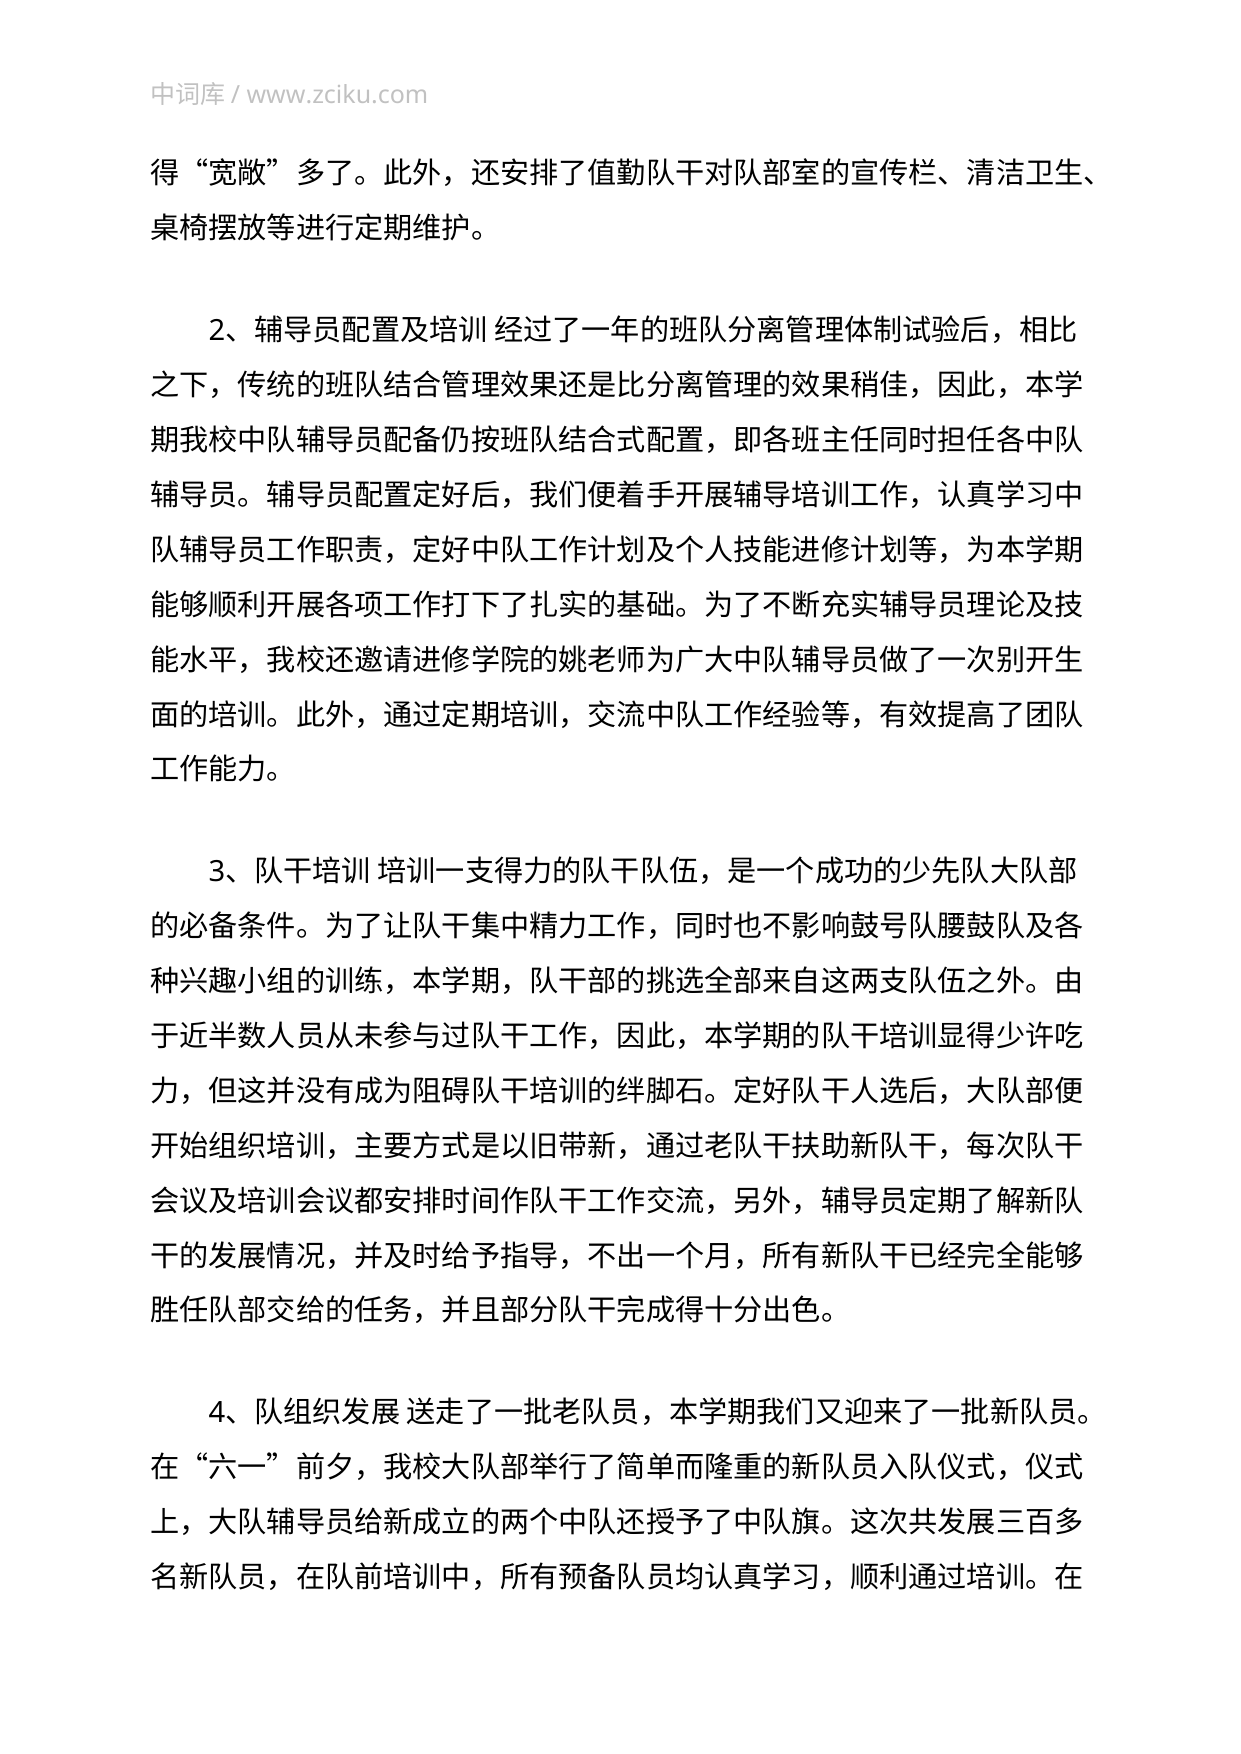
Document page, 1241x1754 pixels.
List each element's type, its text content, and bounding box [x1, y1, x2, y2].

text 2、辅导员配置及培训 经过了一年的班队分离管理体制试验后，相比之下，传统的班队结合管理效果还是比分离管理的效果稍佳，因此，本学期我校中队辅导员配备仍按班队结合式配置，即各班主任同时担任各中队辅导员。辅导员配置定好后，我们便着手开展辅导培训工作，认真学习中队辅导员工作职责，定好中队工作计划及个人技能进修计划等，为本学期能够顺利开展各项工作打下了扎实的基础。为了不断充实辅导员理论及技能水平，我校还邀请进修学院的姚老师为广大中队辅导员做了一次别开生面的培训。此外，通过定期培训，交流中队工作经验等，有效提高了团队工作能力。 [150, 307, 1090, 788]
text 3、队干培训 培训一支得力的队干队伍，是一个成功的少先队大队部的必备条件。为了让队干集中精力工作，同时也不影响鼓号队腰鼓队及各种兴趣小组的训练，本学期，队干部的挑选全部来自这两支队伍之外。由于近半数人员从未参与过队干工作，因此，本学期的队干培训显得少许吃力，但这并没有成为阻碍队干培训的绊脚石。定好队干人选后，大队部便开始组织培训，主要方式是以旧带新，通过老队干扶助新队干，每次队干会议及培训会议都安排时间作队干工作交流，另外，辅导员定期了解新队干的发展情况，并及时给予指导，不出一个月，所有新队干已经完全能够胜任队部交给的任务，并且部分队干完成得十分出色。 [150, 848, 1090, 1329]
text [150, 150, 1090, 247]
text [150, 1389, 1090, 1596]
